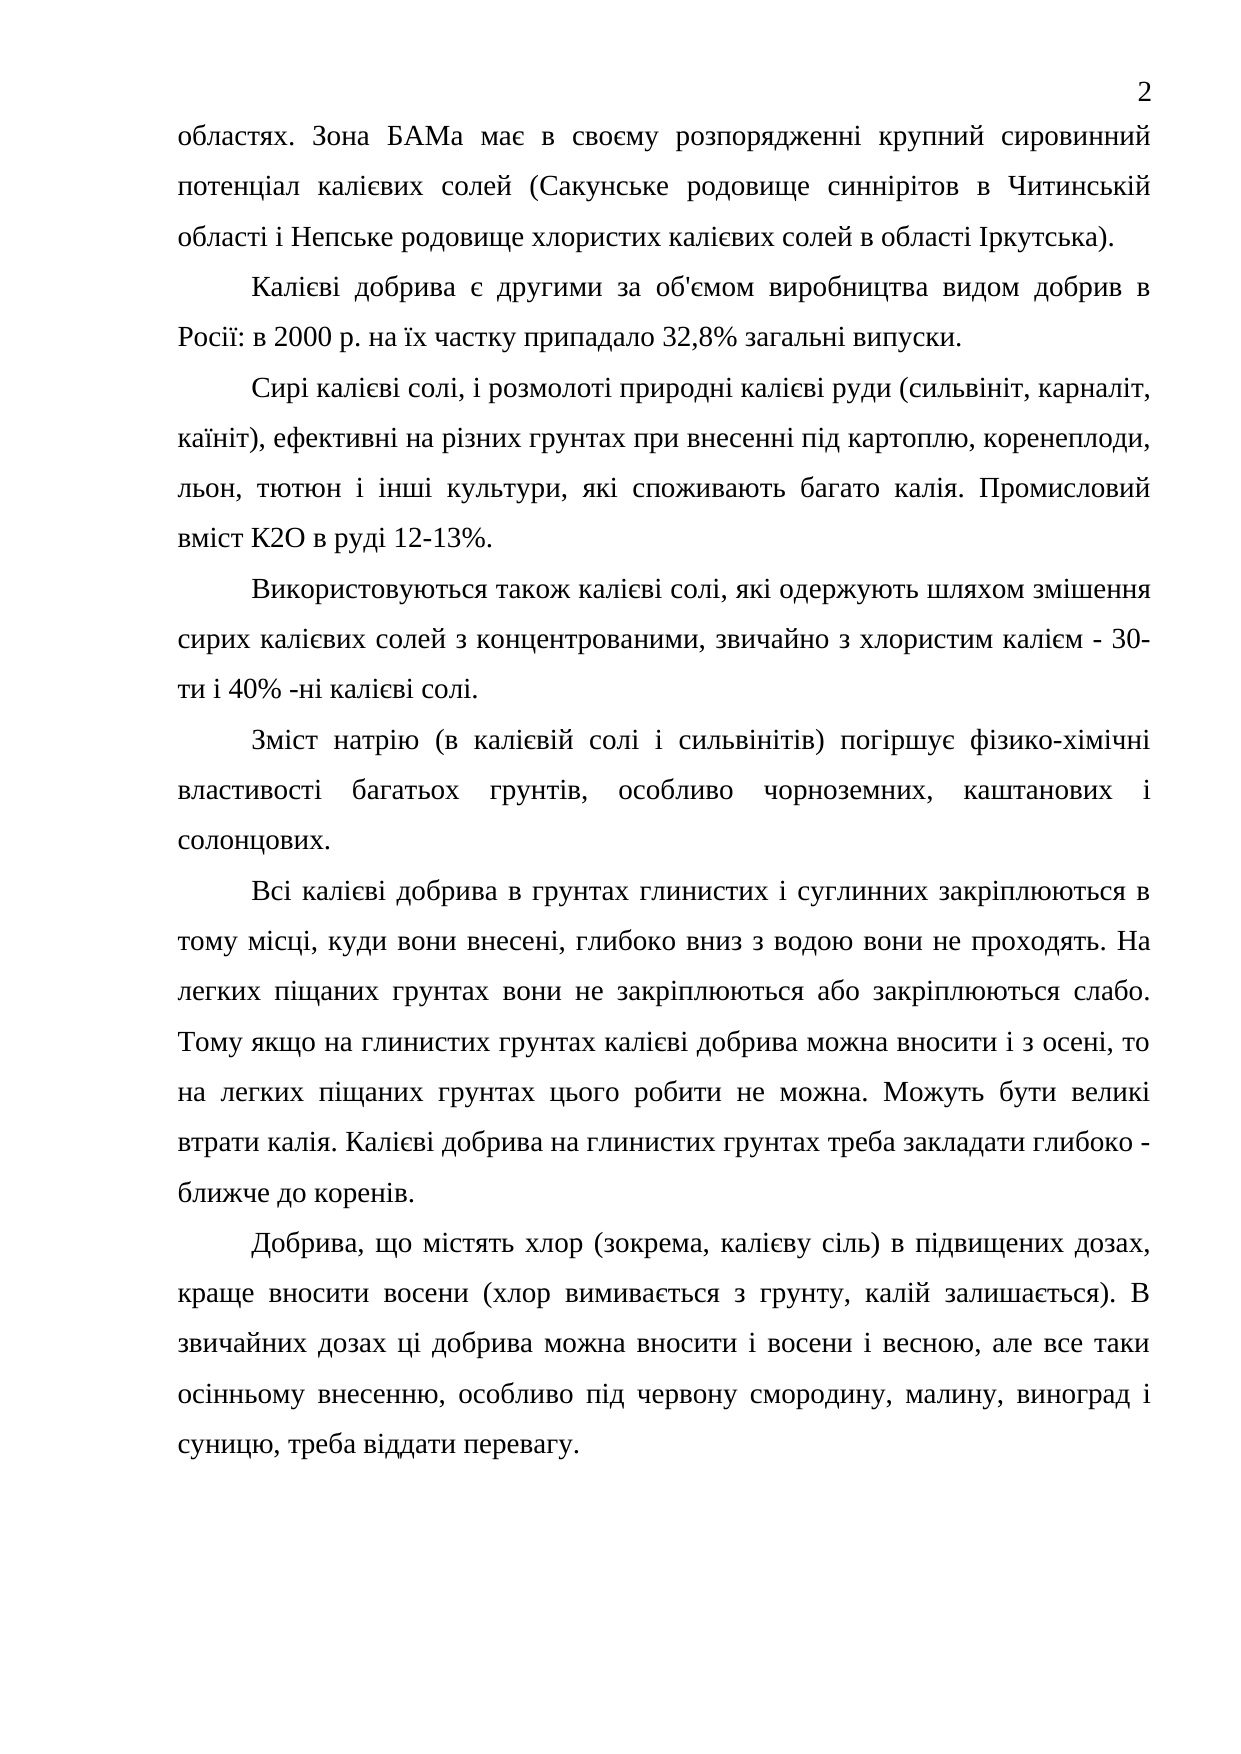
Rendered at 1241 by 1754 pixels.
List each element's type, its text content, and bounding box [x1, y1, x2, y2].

text Всі калієві добрива в грунтах глинистих і суглинних закріплюються в тому місці, куди вони внесені, глибоко вниз з водою вони не проходять. На легких піщаних грунтах вони не закріплюються або закріплюються слабо. Тому якщо на глинистих грунтах калієві добрива можна вносити і з осені, то на легких піщаних грунтах цього робити не можна. Можуть бути великі втрати калія. Калієві добрива на глинистих грунтах треба закладати глибоко - ближче до коренів. [177, 873, 1152, 1208]
text Використовуються також калієві солі, які одержують шляхом змішення сирих калієвих солей з концентрованими, звичайно з хлористим калієм - 30-ти і 40% -ні калієві солі. [177, 571, 1152, 705]
text Добрива, що містять хлор (зокрема, калієву сіль) в підвищених дозах, краще вносити восени (хлор вимивається з грунту, калій залишається). В звичайних дозах ці добрива можна вносити і восени і весною, але все таки осінньому внесенню, особливо під червону смородину, малину, виноград і суницю, треба віддати перевагу. [177, 1225, 1152, 1460]
text Зміст натрію (в калієвій солі і сильвінітів) погіршує фізико-хімічні властивості багатьох грунтів, особливо чорноземних, каштанових і солонцових. [177, 722, 1152, 856]
text Калієві добрива є другими за об'ємом виробництва видом добрив в Росії: в 2000 р. на їх частку припадало 32,8% загальні випуски. [177, 269, 1152, 353]
text Сирі калієві солі, і розмолоті природні калієві руди (сильвініт, карналіт, каїніт), ефективні на різних грунтах при внесенні під картоплю, коренеплоди, льон, тютюн і інші культури, які споживають багато калія. Промисловий вміст К2О в руді 12-13%. [177, 370, 1152, 554]
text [177, 118, 1152, 252]
